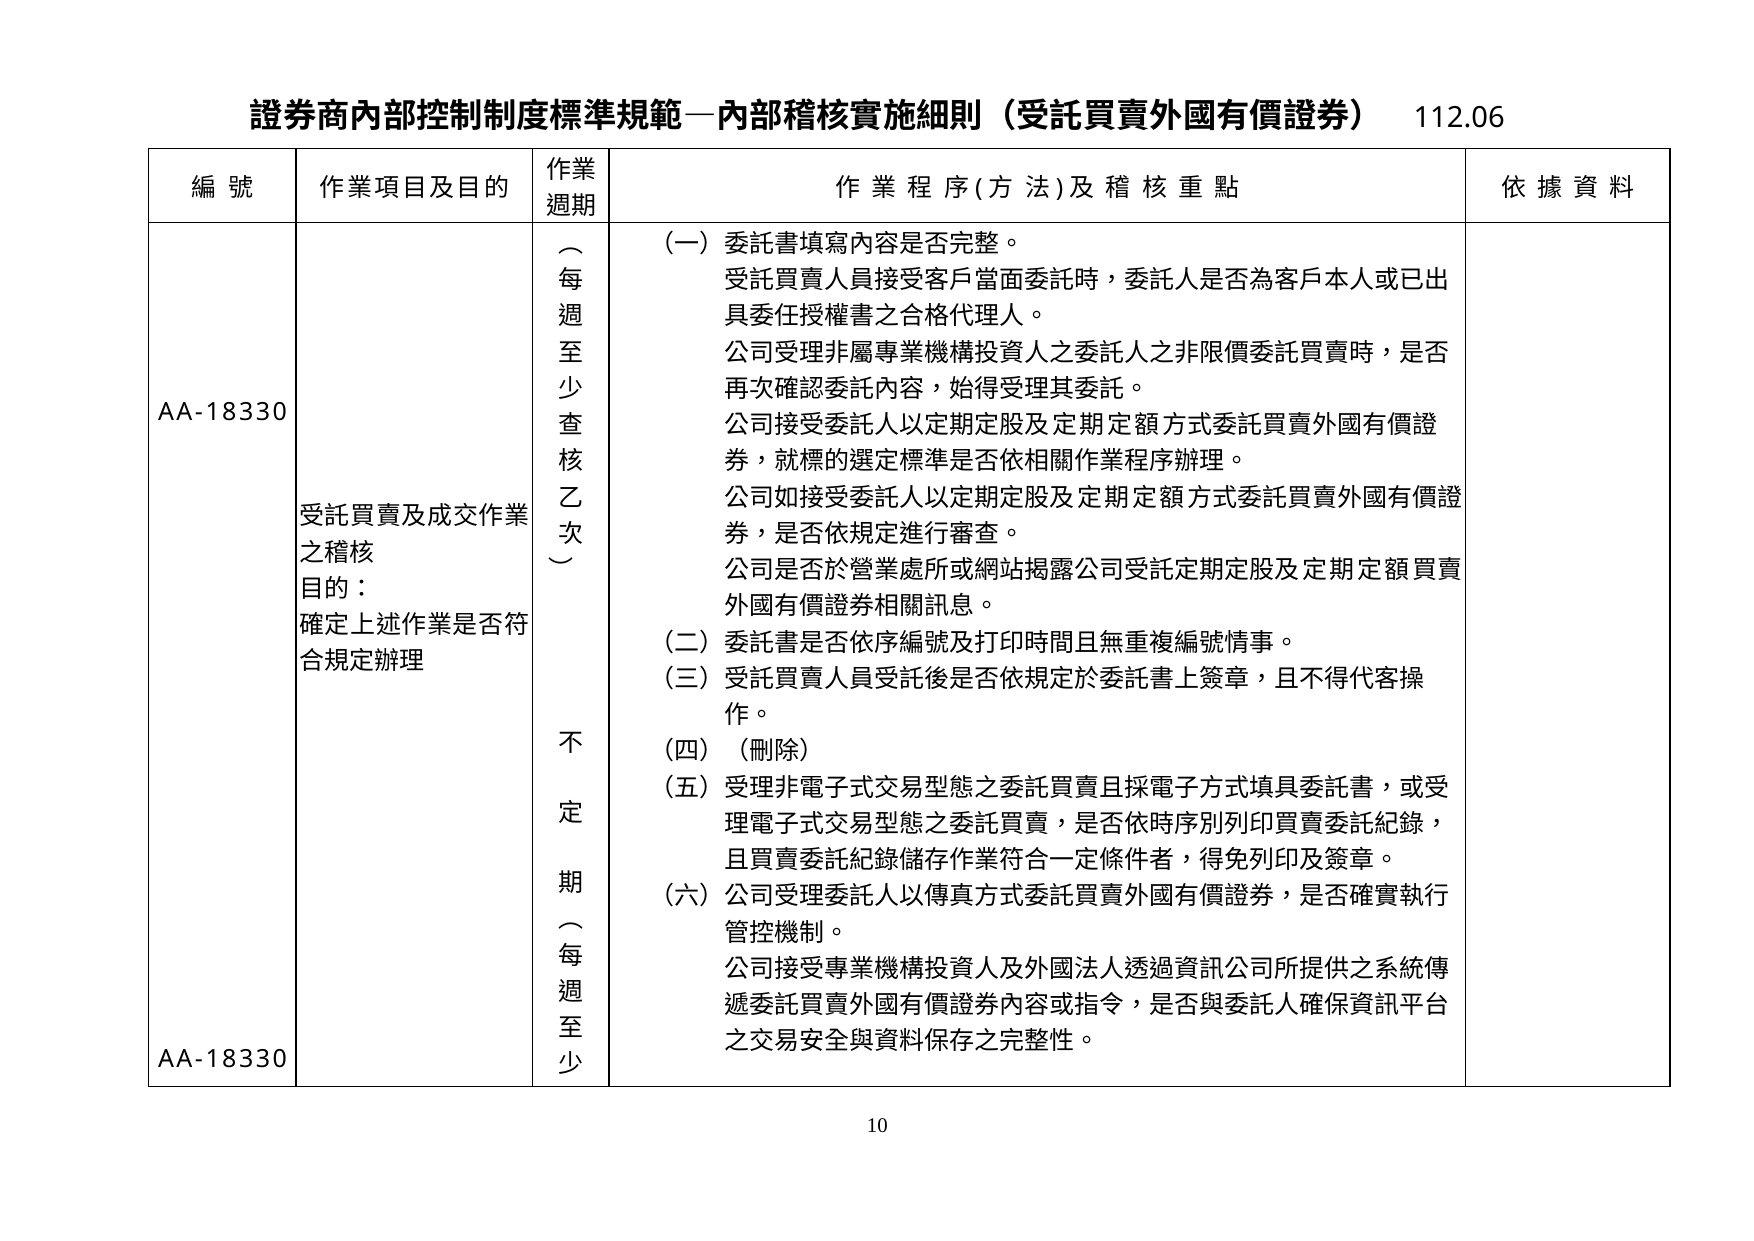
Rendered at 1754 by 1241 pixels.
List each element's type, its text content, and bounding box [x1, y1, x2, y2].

table_header 作 業 程 序 ( 方 法 ) 及 稽 核 重 點 [610, 149, 1465, 222]
table_header 編 號 [149, 149, 295, 222]
table_header 作業 週期 [533, 149, 608, 222]
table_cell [533, 223, 608, 1086]
table_cell [1466, 223, 1669, 1086]
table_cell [610, 223, 1465, 1086]
table_header 作業項目及目的 [297, 149, 532, 222]
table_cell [297, 223, 532, 1086]
table_header 依 據 資 料 [1466, 149, 1669, 222]
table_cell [149, 223, 295, 1086]
